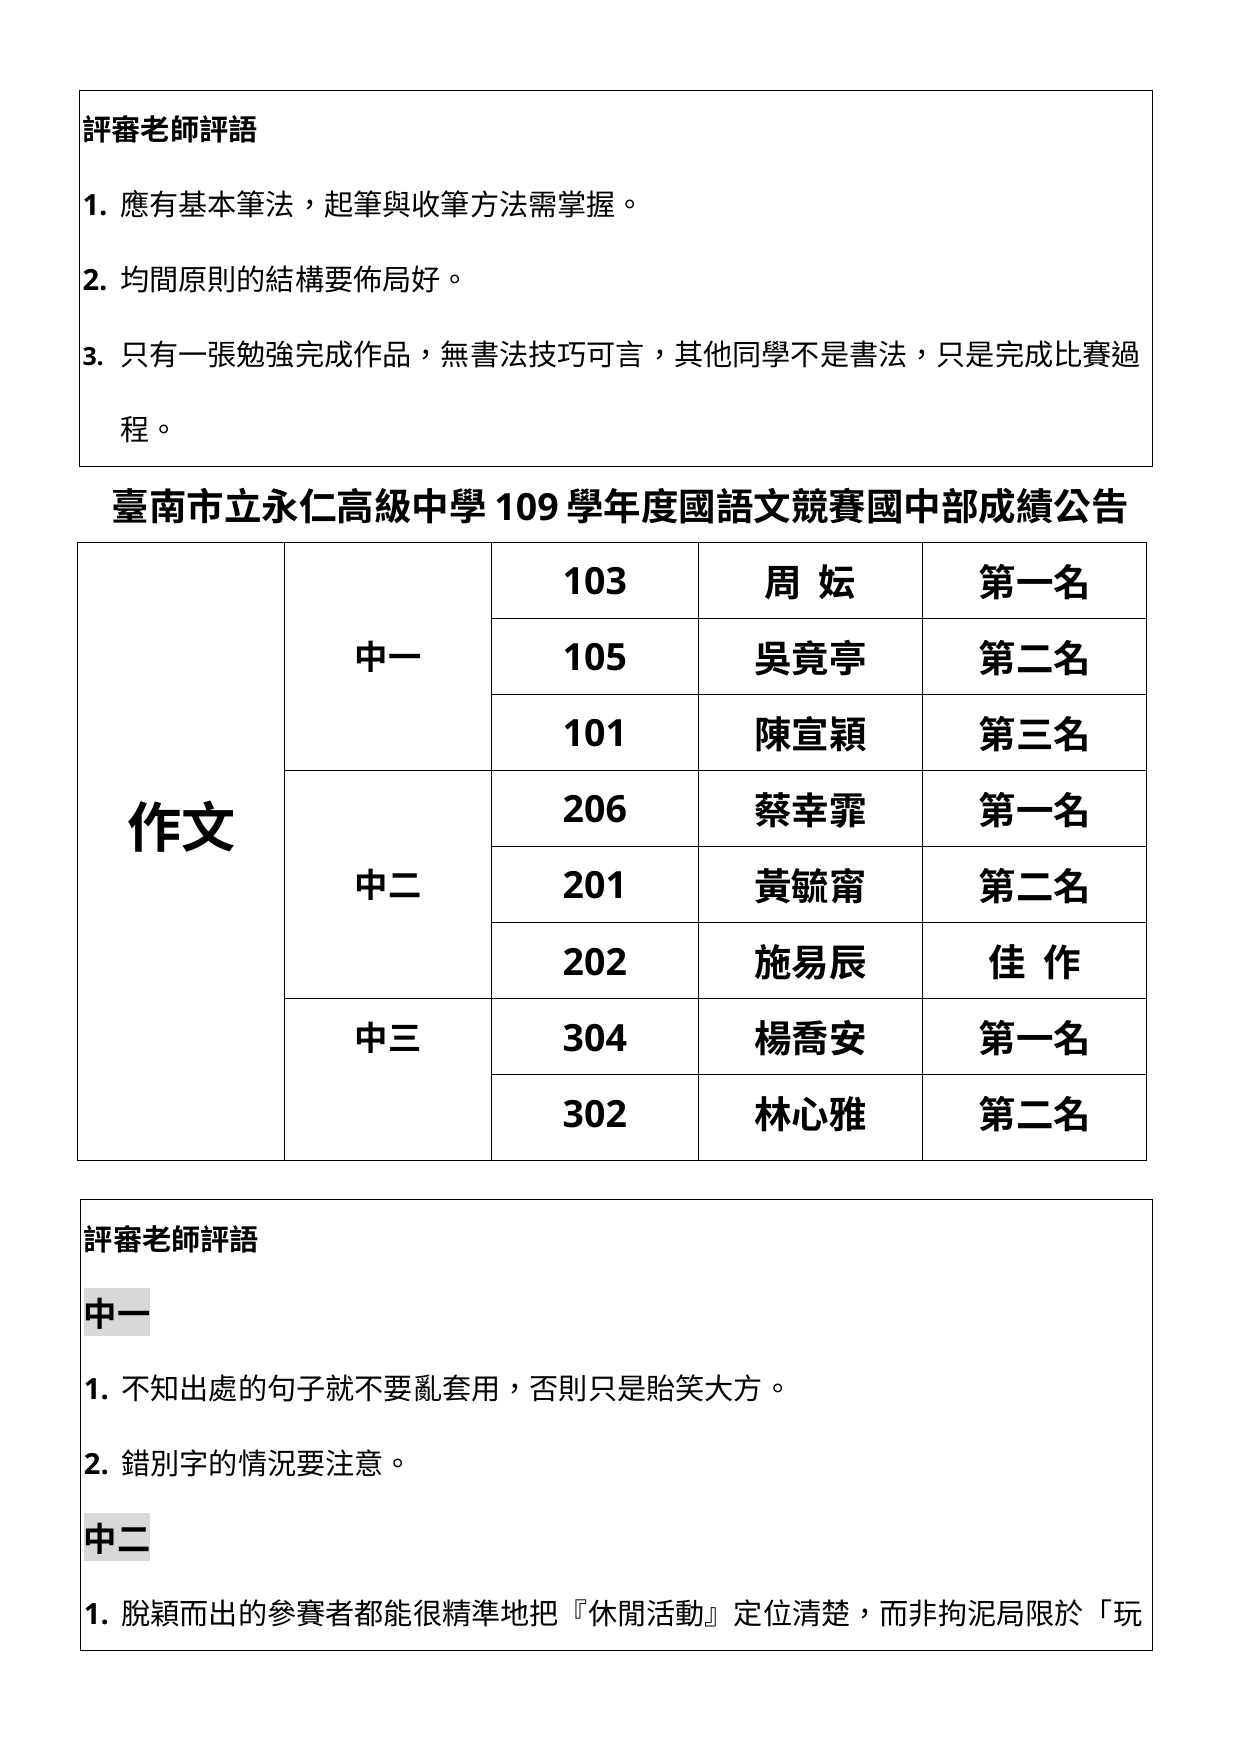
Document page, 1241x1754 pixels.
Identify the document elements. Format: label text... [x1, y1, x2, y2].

table_header 第一名 [923, 543, 1146, 618]
table_cell 第三名 [923, 695, 1146, 770]
table_cell 101 [492, 695, 698, 770]
table_cell 第一名 [923, 771, 1146, 846]
table_cell 105 [492, 619, 698, 694]
table_cell 第一名 [923, 999, 1146, 1074]
table_cell 佳 作 [923, 923, 1146, 998]
table_cell 蔡幸霏 [699, 771, 922, 846]
table_cell 201 [492, 847, 698, 922]
table_cell 黃毓甯 [699, 847, 922, 922]
table_cell 林心雅 [699, 1075, 922, 1160]
table_cell 楊喬安 [699, 999, 922, 1074]
table_header 評審老師評語 應有基本筆法，起筆與收筆方法需掌握。 均間原則的結構要佈局好。 只有一張勉強完成作品，無書法技巧可言，其他同學不是書法，只是完成比賽過程。 [80, 91, 1152, 466]
table_cell 第二名 [923, 847, 1146, 922]
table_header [81, 1200, 1152, 1650]
table_cell 中三 [285, 999, 491, 1160]
table_cell 施易辰 [699, 923, 922, 998]
table_cell 第二名 [923, 619, 1146, 694]
table_cell 陳宣穎 [699, 695, 922, 770]
table_header 中一 [285, 543, 491, 770]
table_cell 中二 [285, 771, 491, 998]
table_cell 304 [492, 999, 698, 1074]
text 臺南市立永仁高級中學109學年度國語文競賽國中部成績公告 [75, 467, 1165, 542]
table_cell 202 [492, 923, 698, 998]
table_cell 第二名 [923, 1075, 1146, 1160]
table_header 周 妘 [699, 543, 922, 618]
table_cell 302 [492, 1075, 698, 1160]
table_cell 206 [492, 771, 698, 846]
table_header 作文 [78, 543, 284, 1160]
table_header 103 [492, 543, 698, 618]
table_cell 吳竟亭 [699, 619, 922, 694]
